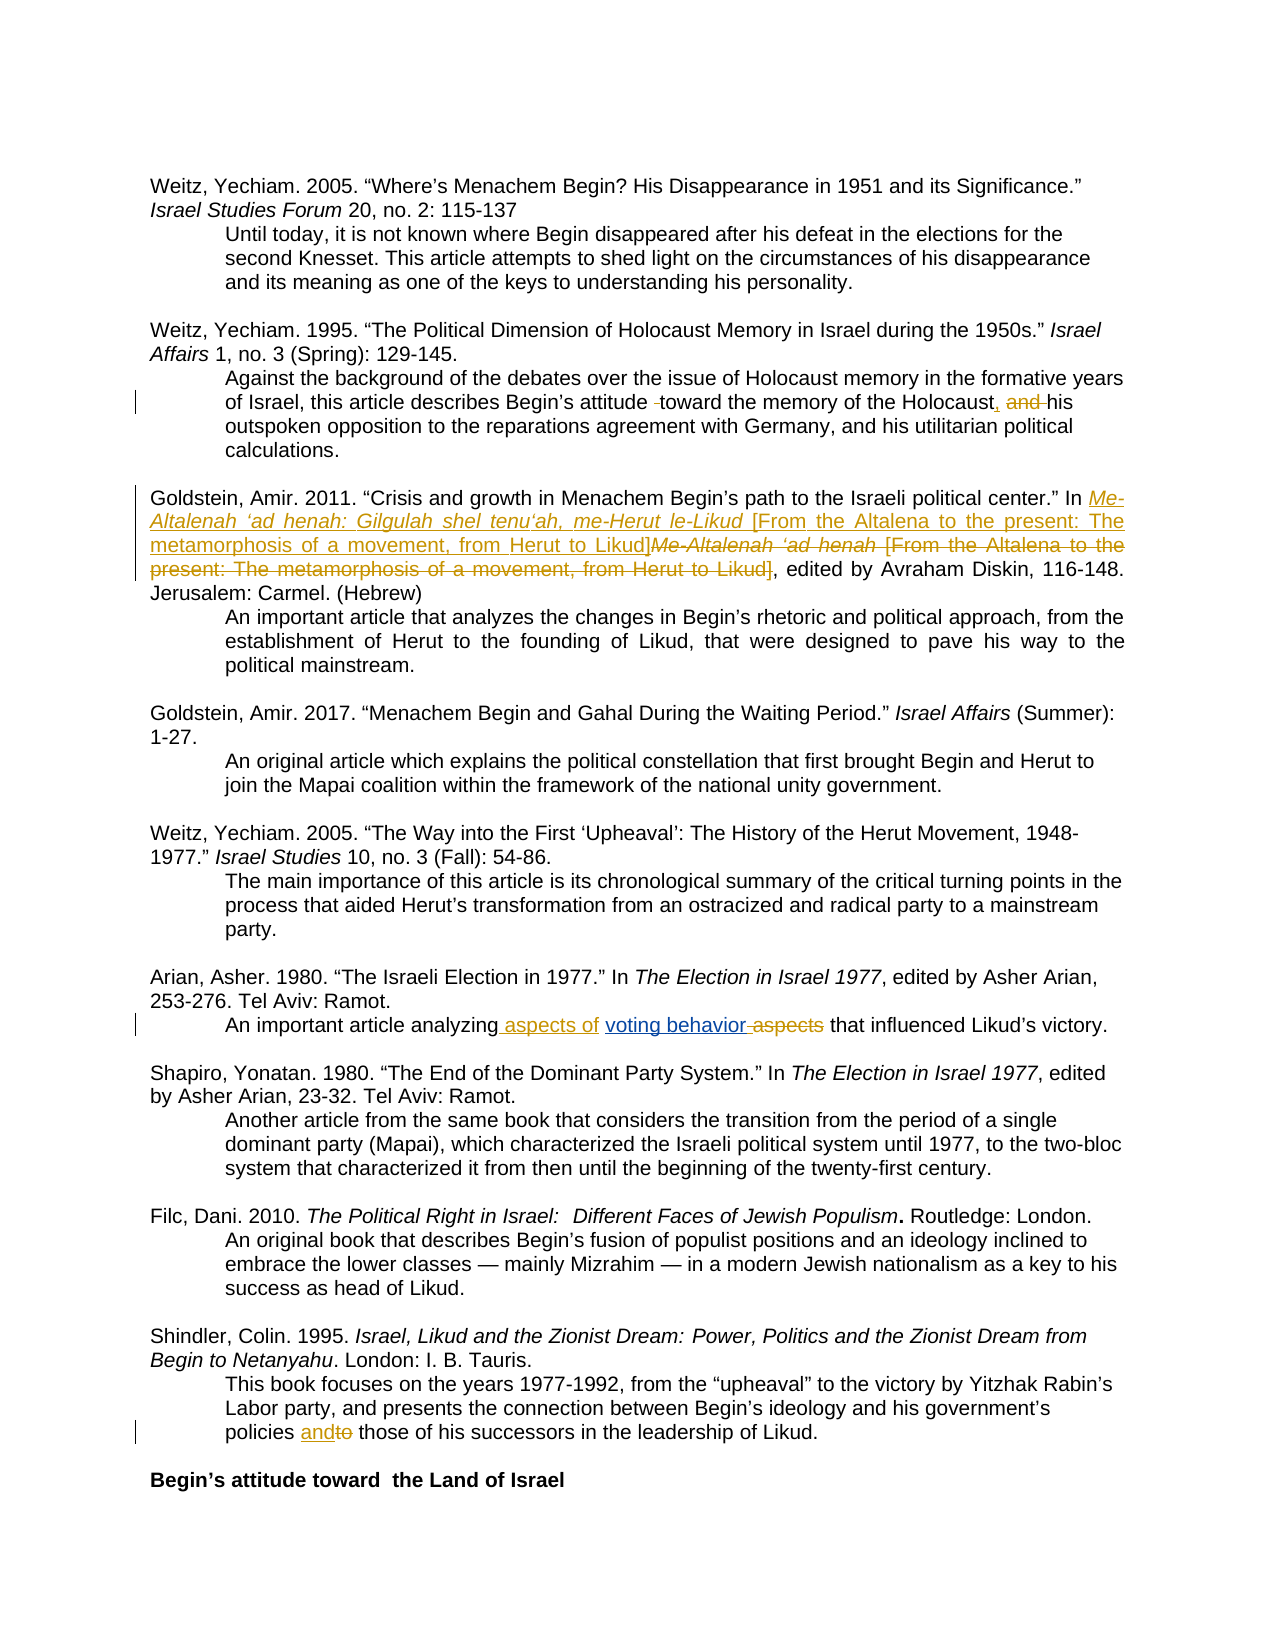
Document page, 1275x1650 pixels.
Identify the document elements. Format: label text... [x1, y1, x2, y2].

text An important article analyzing that influenced Likud’s victory. [225, 1012, 1125, 1036]
text Until today, it is not known where Begin disappeared after his defeat in the elections for the second Knesset. This article attempts to shed light on the circumstances of his disappearance and its meaning as one of the keys to understanding his personality. [225, 222, 1125, 294]
text An original book that describes Begin’s fusion of populist positions and an ideology inclined to embrace the lower classes — mainly Mizrahim — in a modern Jewish nationalism as a key to his success as head of Likud. [225, 1228, 1125, 1300]
text Filc, Dani. 2010. The Political Right in Israel: Different Faces of Jewish Populism. Routledge: London. [150, 1204, 1125, 1228]
text This book focuses on the years 1977-1992, from the “upheaval” to the victory by Yitzhak Rabin’s Labor party, and presents the connection between Begin’s ideology and his government’s policies those of his successors in the leadership of Likud. [225, 1372, 1125, 1444]
text Against the background of the debates over the issue of Holocaust memory in the formative years of Israel, this article describes Begin’s attitude toward the memory of the Holocaust his outspoken opposition to the reparations agreement with Germany, and his utilitarian political calculations. [225, 366, 1125, 461]
text Another article from the same book that considers the transition from the period of a single dominant party (Mapai), which characterized the Israeli political system until 1977, to the two-bloc system that characterized it from then until the beginning of the twenty-first century. [225, 1108, 1125, 1180]
text Weitz, Yechiam. 1995. “The Political Dimension of Holocaust Memory in Israel during the 1950s.” Israel Affairs 1, no. 3 (Spring): 129-145. [150, 318, 1125, 366]
text Shapiro, Yonatan. 1980. “The End of the Dominant Party System.” In The Election in Israel 1977, edited by Asher Arian, 23-32. Tel Aviv: Ramot. [150, 1060, 1125, 1108]
text Goldstein, Amir. 2011. “Crisis and growth in Menachem Begin’s path to the Israeli political center.” In , edited by Avraham Diskin, 116-148. Jerusalem: Carmel. (Hebrew) [150, 485, 1125, 530]
text Weitz, Yechiam. 2005. “The Way into the First ‘Upheaval’: The History of the Herut Movement, 1948-1977.” Israel Studies 10, no. 3 (Fall): 54-86. [150, 821, 1125, 869]
text Shindler, Colin. 1995. Israel, Likud and the Zionist Dream: Power, Politics and the Zionist Dream from Begin to Netanyahu. London: I. B. Tauris. [150, 1324, 1125, 1372]
text Begin’s attitude toward the Land of Israel [150, 1468, 1125, 1492]
text Goldstein, Amir. 2011. “Crisis and growth in Menachem Begin’s path to the Israeli political center.” In , edited by Avraham Diskin, 116-148. Jerusalem: Carmel. (Hebrew) [150, 531, 1125, 605]
text An important article that analyzes the changes in Begin’s rhetoric and political approach, from the establishment of Herut to the founding of Likud, that were designed to pave his way to the political mainstream. [225, 605, 1125, 677]
text Goldstein, Amir. 2017. “Menachem Begin and Gahal During the Waiting Period.” Israel Affairs (Summer): 1-27. [150, 701, 1125, 749]
text An original article which explains the political constellation that first brought Begin and Herut to join the Mapai coalition within the framework of the national unity government. [225, 749, 1125, 797]
text Weitz, Yechiam. 2005. “Where’s Menachem Begin? His Disappearance in 1951 and its Significance.” Israel Studies Forum 20, no. 2: 115-137 [150, 174, 1125, 222]
text Arian, Asher. 1980. “The Israeli Election in 1977.” In The Election in Israel 1977, edited by Asher Arian, 253-276. Tel Aviv: Ramot. [150, 964, 1125, 1012]
text The main importance of this article is its chronological summary of the critical turning points in the process that aided Herut’s transformation from an ostracized and radical party to a mainstream party. [225, 869, 1125, 941]
